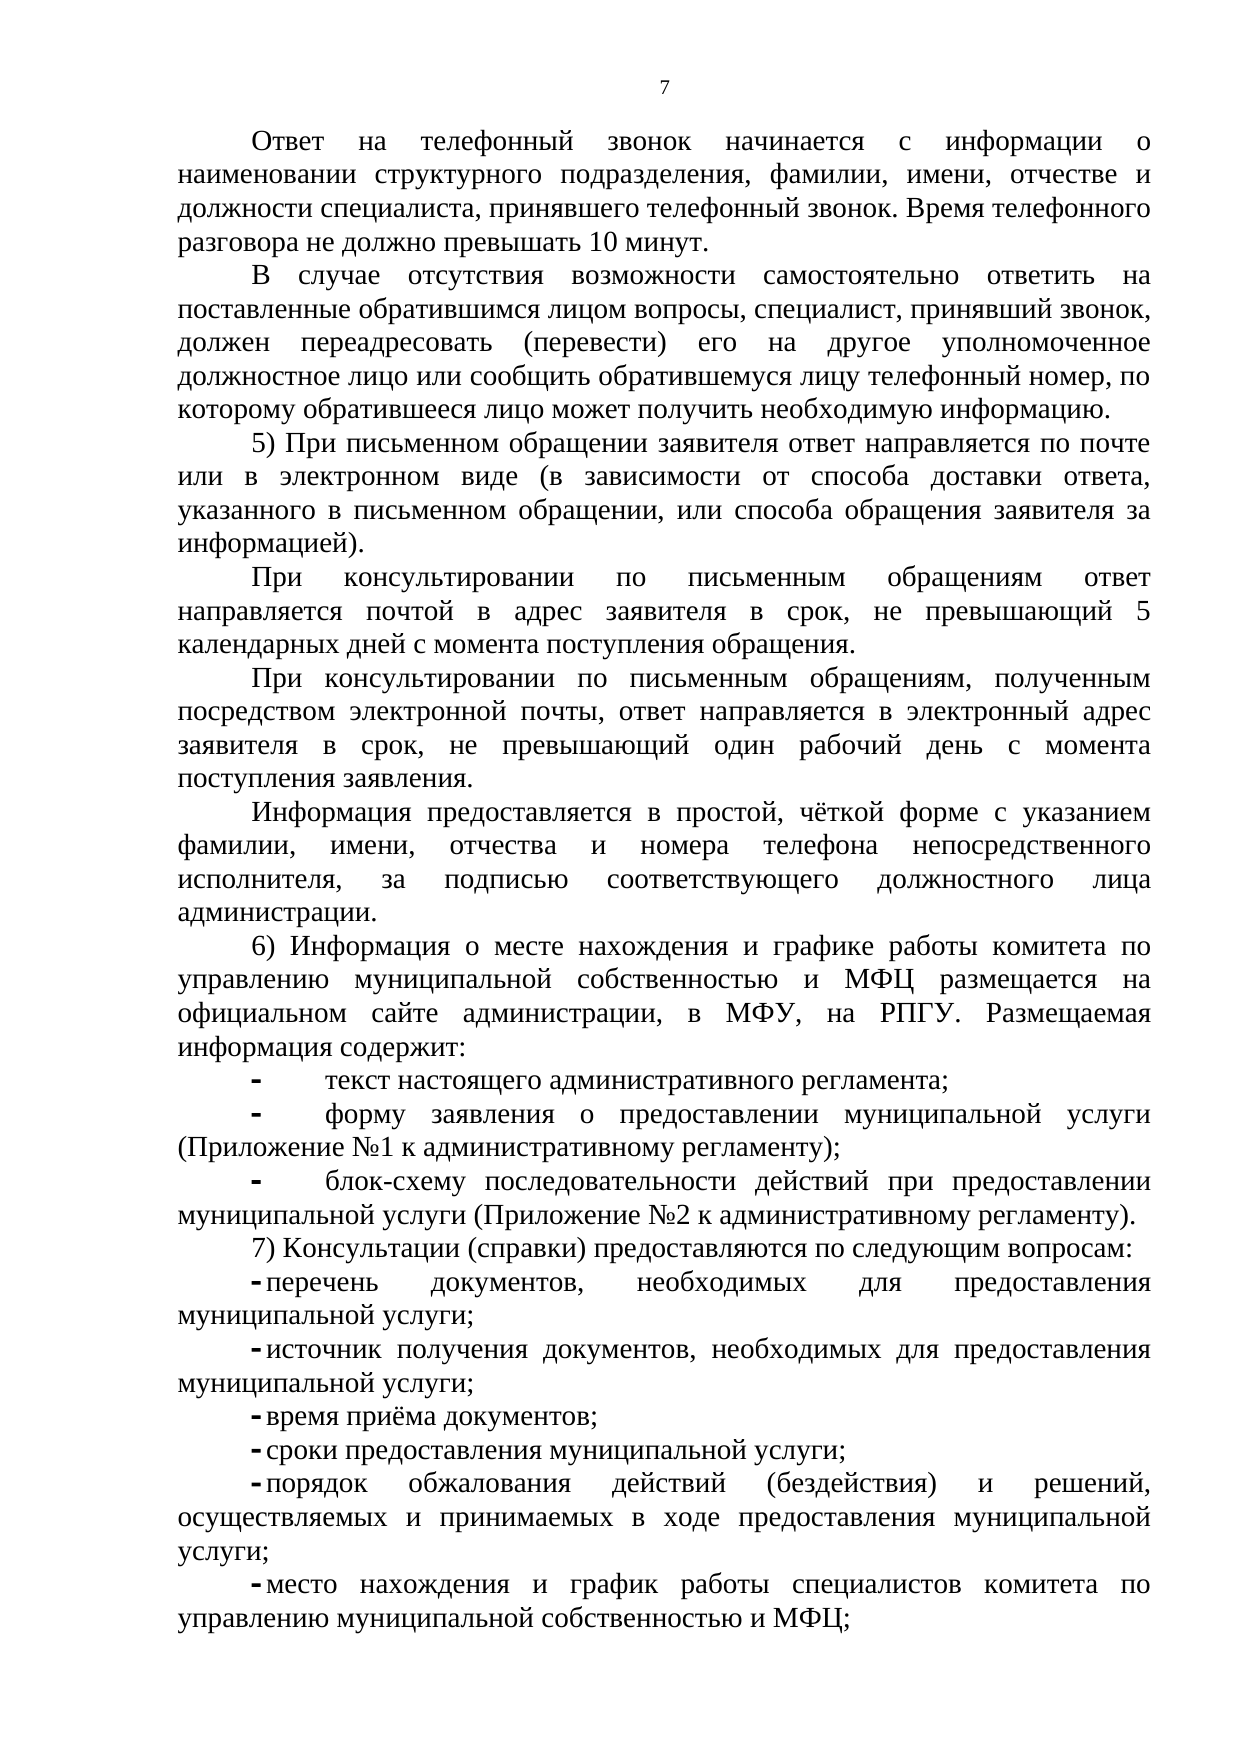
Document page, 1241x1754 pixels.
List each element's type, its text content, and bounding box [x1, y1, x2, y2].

list перечень документов, необходимых для предоставления муниципальной услуги; [177, 1264, 1152, 1331]
list источник получения документов, необходимых для предоставления муниципальной услуги; [177, 1331, 1152, 1398]
text 7) Консультации (справки) предоставляются по следующим вопросам: [177, 1230, 1152, 1264]
text При консультировании по письменным обращениям ответ направляется почтой в адрес заявителя в срок, не превышающий 5 календарных дней с момента поступления обращения. [177, 559, 1152, 660]
text В случае отсутствия возможности самостоятельно ответить на поставленные обратившимся лицом вопросы, специалист, принявший звонок, должен переадресовать (перевести) его на другое уполномоченное должностное лицо или сообщить обратившемуся лицу телефонный номер, по которому обратившееся лицо может получить необходимую информацию. [177, 257, 1152, 425]
text 6) Информация о месте нахождения и графике работы комитета по управлению муниципальной собственностью и МФЦ размещается на официальном сайте администрации, в МФУ, на РПГУ. Размещаемая информация содержит: [177, 928, 1152, 1062]
text Информация предоставляется в простой, чёткой форме с указанием фамилии, имени, отчества и номера телефона непосредственного исполнителя, за подписью соответствующего должностного лица администрации. [177, 794, 1152, 928]
list место нахождения и график работы специалистов комитета по управлению муниципальной собственностью и МФЦ; [177, 1566, 1152, 1633]
list сроки предоставления муниципальной услуги; [177, 1432, 1152, 1466]
list блок-схему последовательности действий при предоставлении муниципальной услуги (Приложение №2 к административному регламенту). [177, 1163, 1152, 1230]
list время приёма документов; [177, 1398, 1152, 1432]
list текст настоящего административного регламента; [177, 1062, 1152, 1096]
text Ответ на телефонный звонок начинается с информации о наименовании структурного подразделения, фамилии, имени, отчестве и должности специалиста, принявшего телефонный звонок. Время телефонного разговора не должно превышать 10 минут. [177, 123, 1152, 257]
text 5) При письменном обращении заявителя ответ направляется по почте или в электронном виде (в зависимости от способа доставки ответа, указанного в письменном обращении, или способа обращения заявителя за информацией). [177, 425, 1152, 559]
text При консультировании по письменным обращениям, полученным посредством электронной почты, ответ направляется в электронный адрес заявителя в срок, не превышающий один рабочий день с момента поступления заявления. [177, 660, 1152, 794]
list порядок обжалования действий (бездействия) и решений, осуществляемых и принимаемых в ходе предоставления муниципальной услуги; [177, 1466, 1152, 1566]
list форму заявления о предоставлении муниципальной услуги (Приложение №1 к административному регламенту); [177, 1096, 1152, 1163]
